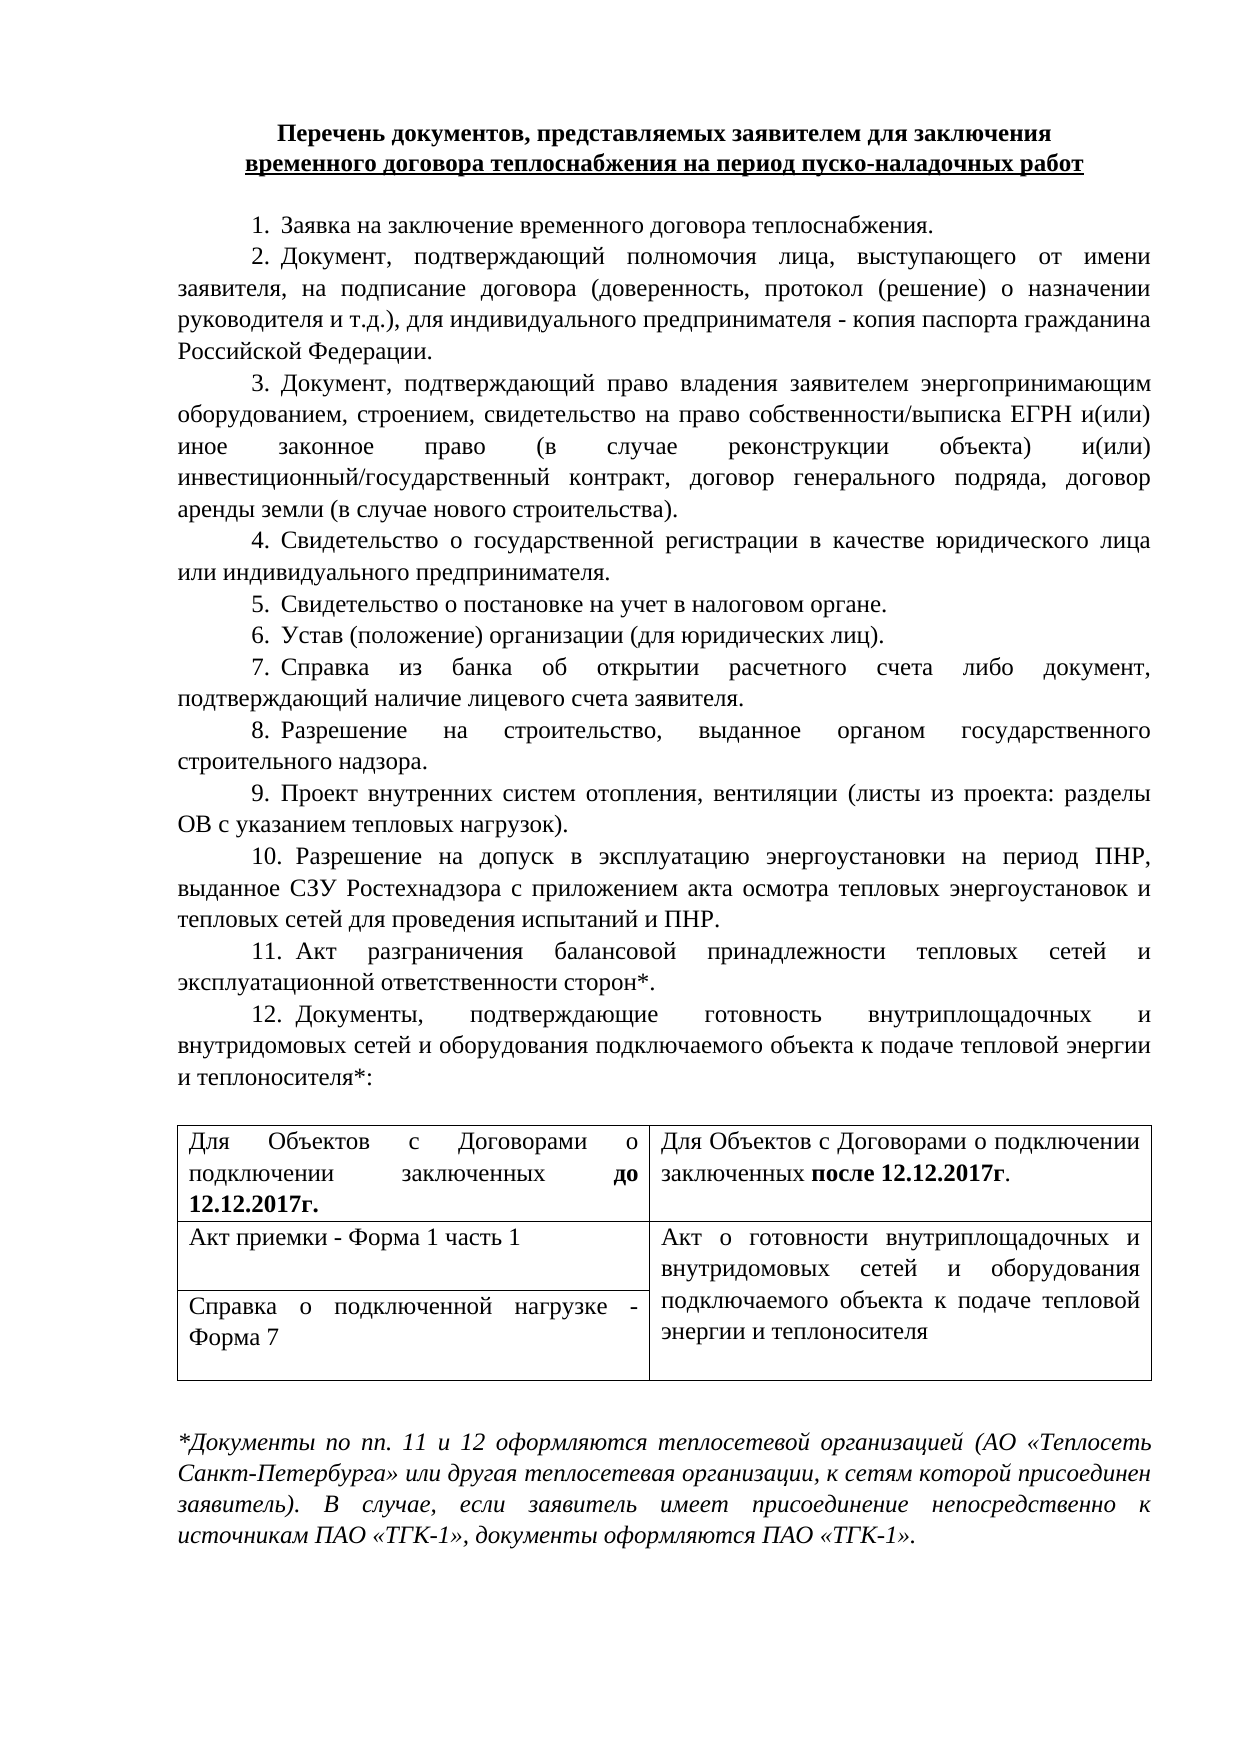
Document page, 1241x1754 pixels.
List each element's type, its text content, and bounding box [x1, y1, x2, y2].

list Свидетельство о государственной регистрации в качестве юридического лица или индивидуального предпринимателя. [177, 526, 1152, 586]
list Разрешение на строительство, выданное органом государственного строительного надзора. [177, 715, 1152, 775]
text Перечень документов, представляемых заявителем для заключения [177, 118, 1152, 147]
table_cell Акт о готовности внутриплощадочных и внутридомовых сетей и оборудования подключаемого объекта к подаче тепловой энергии и теплоносителя [650, 1222, 1151, 1379]
list Документы, подтверждающие готовность внутриплощадочных и внутридомовых сетей и оборудования подключаемого объекта к подаче тепловой энергии и теплоносителя*: [177, 999, 1152, 1091]
table_cell Справка о подключенной нагрузке - Форма 7 [178, 1291, 649, 1379]
list Документ, подтверждающий полномочия лица, выступающего от имени заявителя, на подписание договора (доверенность, протокол (решение) о назначении руководителя и т.д.), для индивидуального предпринимателя - копия паспорта гражданина Российской Федерации. [177, 241, 1152, 365]
list Акт разграничения балансовой принадлежности тепловых сетей и эксплуатационной ответственности сторон*. [177, 936, 1152, 996]
list Устав (положение) организации (для юридических лиц). [177, 620, 1152, 649]
list Документ, подтверждающий право владения заявителем энергопринимающим оборудованием, строением, свидетельство на право собственности/выписка ЕГРН и(или) иное законное право (в случае реконструкции объекта) и(или) инвестиционный/государственный контракт, договор генерального подряда, договор аренды земли (в случае нового строительства). [177, 368, 1152, 523]
text *Документы по пп. 11 и 12 оформляются теплосетевой организацией (АО «Теплосеть Санкт-Петербурга» или другая теплосетевая организации, к сетям которой присоединен заявитель). В случае, если заявитель имеет присоединение непосредственно к источникам ПАО «ТГК-1», документы оформляются ПАО «ТГК-1». [177, 1427, 1152, 1549]
list Свидетельство о постановке на учет в налоговом органе. [177, 589, 1152, 617]
text временного договора теплоснабжения на период пуско-наладочных работ [177, 148, 1152, 177]
table_header Для Объектов с Договорами о подключении заключенных после 12.12.2017г. [650, 1126, 1151, 1221]
list Справка из банка об открытии расчетного счета либо документ, подтверждающий наличие лицевого счета заявителя. [177, 652, 1152, 712]
list Проект внутренних систем отопления, вентиляции (листы из проекта: разделы ОВ с указанием тепловых нагрузок). [177, 778, 1152, 838]
list Разрешение на допуск в эксплуатацию энергоустановки на период ПНР, выданное СЗУ Ростехнадзора с приложением акта осмотра тепловых энергоустановок и тепловых сетей для проведения испытаний и ПНР. [177, 841, 1152, 933]
table_header Для Объектов с Договорами о подключении заключенных до 12.12.2017г. [178, 1126, 649, 1221]
list Заявка на заключение временного договора теплоснабжения. [177, 210, 1152, 239]
table_cell Акт приемки - Форма 1 часть 1 [178, 1222, 649, 1290]
